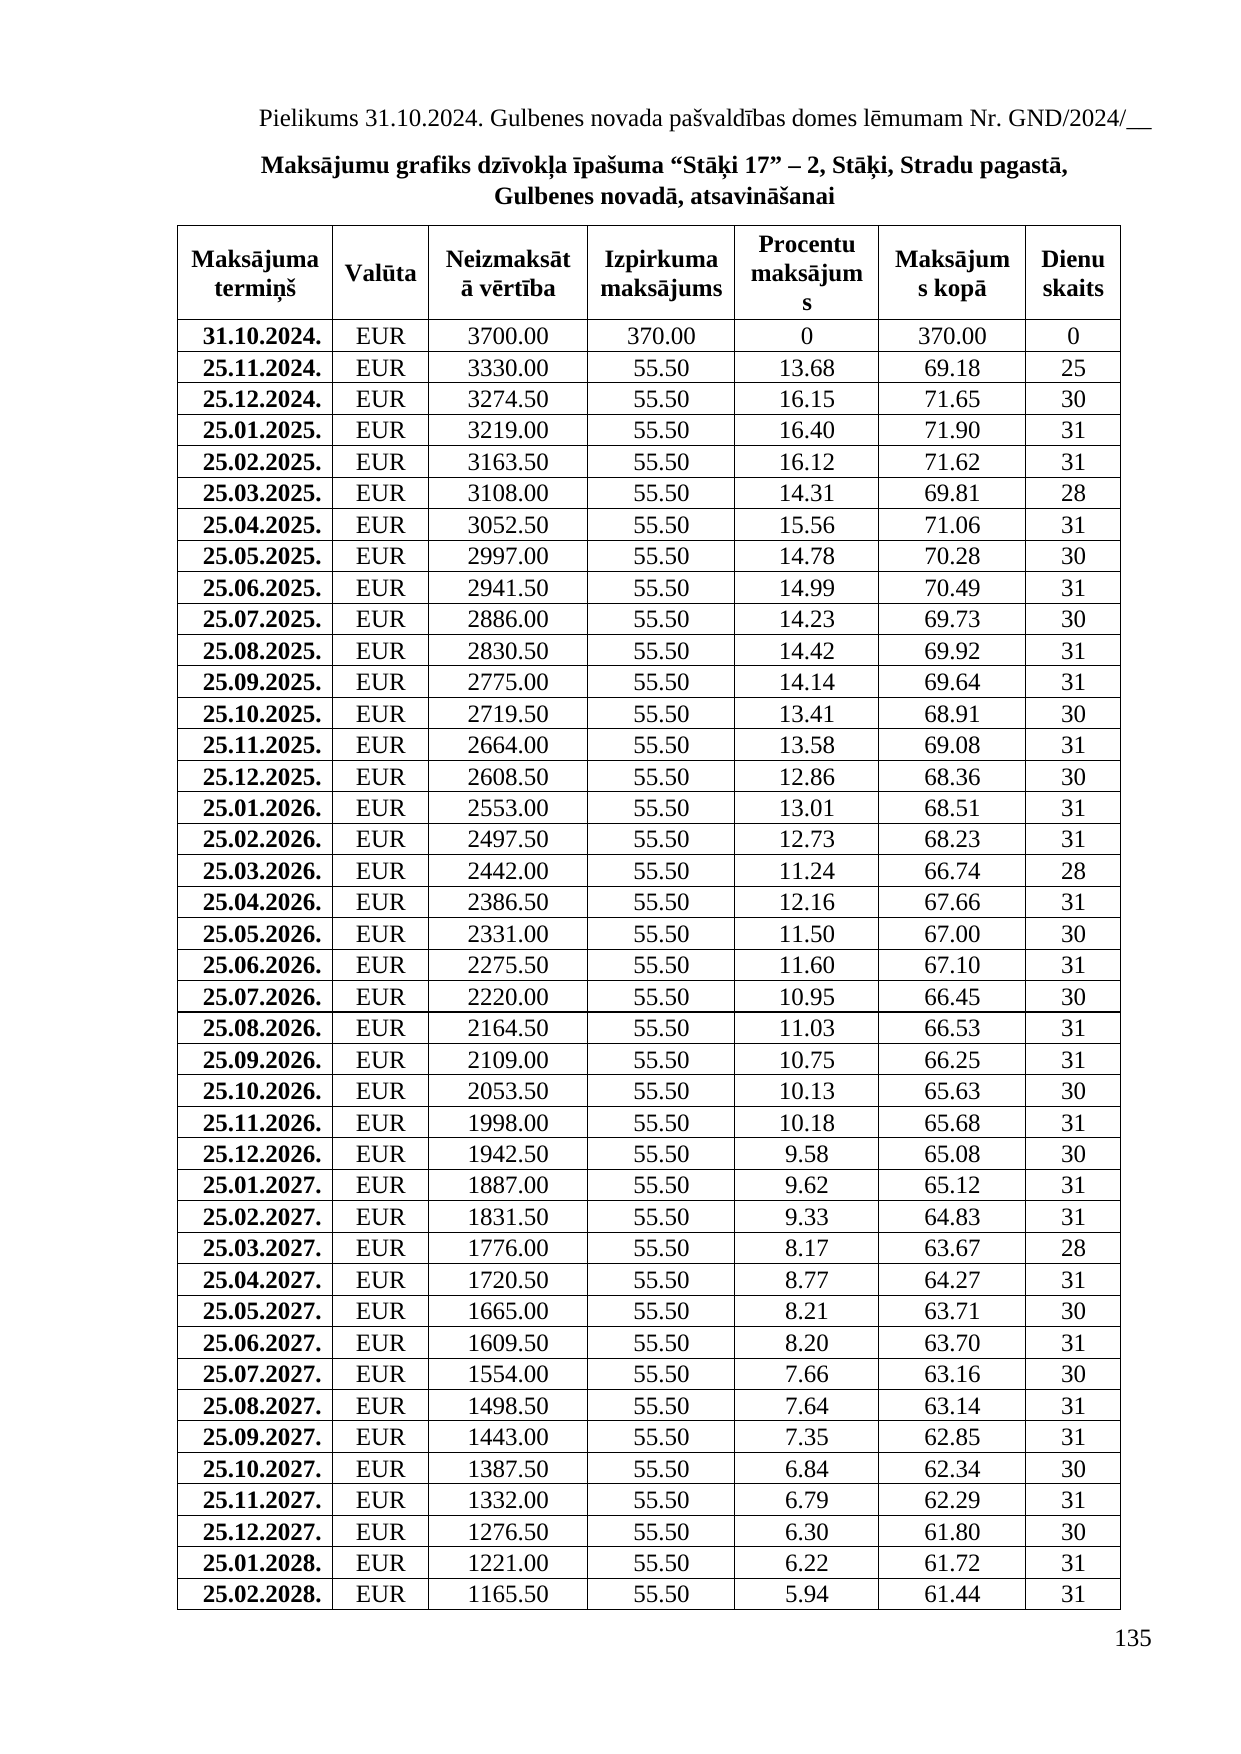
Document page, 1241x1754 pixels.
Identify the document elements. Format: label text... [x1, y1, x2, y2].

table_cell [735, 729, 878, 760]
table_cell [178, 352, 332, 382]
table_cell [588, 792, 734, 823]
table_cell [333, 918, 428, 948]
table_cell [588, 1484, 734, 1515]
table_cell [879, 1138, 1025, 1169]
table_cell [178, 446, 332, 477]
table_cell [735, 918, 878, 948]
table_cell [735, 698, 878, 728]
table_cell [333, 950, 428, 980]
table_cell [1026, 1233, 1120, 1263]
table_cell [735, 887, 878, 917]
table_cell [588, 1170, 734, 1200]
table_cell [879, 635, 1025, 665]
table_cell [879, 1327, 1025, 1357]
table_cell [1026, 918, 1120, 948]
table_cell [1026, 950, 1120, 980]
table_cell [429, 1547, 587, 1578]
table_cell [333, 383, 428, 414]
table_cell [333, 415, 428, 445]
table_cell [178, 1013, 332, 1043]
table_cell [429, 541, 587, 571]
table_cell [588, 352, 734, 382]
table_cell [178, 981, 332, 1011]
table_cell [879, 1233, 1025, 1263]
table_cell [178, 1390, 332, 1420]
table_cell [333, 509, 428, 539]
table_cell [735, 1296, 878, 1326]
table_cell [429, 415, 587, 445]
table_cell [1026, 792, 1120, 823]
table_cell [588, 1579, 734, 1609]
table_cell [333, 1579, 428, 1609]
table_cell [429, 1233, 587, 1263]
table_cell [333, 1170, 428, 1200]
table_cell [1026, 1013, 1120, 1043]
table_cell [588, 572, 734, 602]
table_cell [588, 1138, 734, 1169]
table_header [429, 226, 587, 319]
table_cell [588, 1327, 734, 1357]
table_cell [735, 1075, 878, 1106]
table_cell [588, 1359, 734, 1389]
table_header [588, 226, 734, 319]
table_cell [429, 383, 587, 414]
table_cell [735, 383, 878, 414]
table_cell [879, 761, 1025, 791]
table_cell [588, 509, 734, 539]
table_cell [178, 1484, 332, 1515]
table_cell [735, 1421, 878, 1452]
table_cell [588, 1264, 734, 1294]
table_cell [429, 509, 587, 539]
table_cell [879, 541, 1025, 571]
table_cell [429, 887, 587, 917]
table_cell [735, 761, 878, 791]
text Pielikums 31.10.2024. Gulbenes novada pašvaldības domes lēmumam Nr. GND/2024/__ [177, 103, 1152, 131]
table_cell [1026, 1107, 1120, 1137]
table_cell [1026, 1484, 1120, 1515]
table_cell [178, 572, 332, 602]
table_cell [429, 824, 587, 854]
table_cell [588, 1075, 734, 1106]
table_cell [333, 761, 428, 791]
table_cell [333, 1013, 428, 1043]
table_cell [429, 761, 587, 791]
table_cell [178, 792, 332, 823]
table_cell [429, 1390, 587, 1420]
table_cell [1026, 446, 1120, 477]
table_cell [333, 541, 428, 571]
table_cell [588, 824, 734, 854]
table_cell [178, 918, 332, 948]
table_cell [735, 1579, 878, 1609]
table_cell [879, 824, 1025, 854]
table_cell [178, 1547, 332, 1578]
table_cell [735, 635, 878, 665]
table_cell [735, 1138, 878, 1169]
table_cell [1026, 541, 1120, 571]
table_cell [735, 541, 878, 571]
text Maksājumu grafiks dzīvokļa īpašuma “Stāķi 17” – 2, Stāķi, Stradu pagastā, [177, 150, 1152, 179]
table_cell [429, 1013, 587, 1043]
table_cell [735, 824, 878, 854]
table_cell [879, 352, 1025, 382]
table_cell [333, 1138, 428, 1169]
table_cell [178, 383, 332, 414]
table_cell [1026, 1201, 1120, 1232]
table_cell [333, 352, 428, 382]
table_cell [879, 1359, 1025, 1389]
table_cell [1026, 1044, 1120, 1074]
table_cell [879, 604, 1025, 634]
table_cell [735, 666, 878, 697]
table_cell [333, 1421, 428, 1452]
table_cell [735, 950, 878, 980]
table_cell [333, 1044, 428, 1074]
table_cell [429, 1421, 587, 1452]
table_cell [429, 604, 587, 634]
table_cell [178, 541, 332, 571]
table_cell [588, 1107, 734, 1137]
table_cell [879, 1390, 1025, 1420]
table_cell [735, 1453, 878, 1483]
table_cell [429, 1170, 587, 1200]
text Gulbenes novadā, atsavināšanai [177, 181, 1152, 210]
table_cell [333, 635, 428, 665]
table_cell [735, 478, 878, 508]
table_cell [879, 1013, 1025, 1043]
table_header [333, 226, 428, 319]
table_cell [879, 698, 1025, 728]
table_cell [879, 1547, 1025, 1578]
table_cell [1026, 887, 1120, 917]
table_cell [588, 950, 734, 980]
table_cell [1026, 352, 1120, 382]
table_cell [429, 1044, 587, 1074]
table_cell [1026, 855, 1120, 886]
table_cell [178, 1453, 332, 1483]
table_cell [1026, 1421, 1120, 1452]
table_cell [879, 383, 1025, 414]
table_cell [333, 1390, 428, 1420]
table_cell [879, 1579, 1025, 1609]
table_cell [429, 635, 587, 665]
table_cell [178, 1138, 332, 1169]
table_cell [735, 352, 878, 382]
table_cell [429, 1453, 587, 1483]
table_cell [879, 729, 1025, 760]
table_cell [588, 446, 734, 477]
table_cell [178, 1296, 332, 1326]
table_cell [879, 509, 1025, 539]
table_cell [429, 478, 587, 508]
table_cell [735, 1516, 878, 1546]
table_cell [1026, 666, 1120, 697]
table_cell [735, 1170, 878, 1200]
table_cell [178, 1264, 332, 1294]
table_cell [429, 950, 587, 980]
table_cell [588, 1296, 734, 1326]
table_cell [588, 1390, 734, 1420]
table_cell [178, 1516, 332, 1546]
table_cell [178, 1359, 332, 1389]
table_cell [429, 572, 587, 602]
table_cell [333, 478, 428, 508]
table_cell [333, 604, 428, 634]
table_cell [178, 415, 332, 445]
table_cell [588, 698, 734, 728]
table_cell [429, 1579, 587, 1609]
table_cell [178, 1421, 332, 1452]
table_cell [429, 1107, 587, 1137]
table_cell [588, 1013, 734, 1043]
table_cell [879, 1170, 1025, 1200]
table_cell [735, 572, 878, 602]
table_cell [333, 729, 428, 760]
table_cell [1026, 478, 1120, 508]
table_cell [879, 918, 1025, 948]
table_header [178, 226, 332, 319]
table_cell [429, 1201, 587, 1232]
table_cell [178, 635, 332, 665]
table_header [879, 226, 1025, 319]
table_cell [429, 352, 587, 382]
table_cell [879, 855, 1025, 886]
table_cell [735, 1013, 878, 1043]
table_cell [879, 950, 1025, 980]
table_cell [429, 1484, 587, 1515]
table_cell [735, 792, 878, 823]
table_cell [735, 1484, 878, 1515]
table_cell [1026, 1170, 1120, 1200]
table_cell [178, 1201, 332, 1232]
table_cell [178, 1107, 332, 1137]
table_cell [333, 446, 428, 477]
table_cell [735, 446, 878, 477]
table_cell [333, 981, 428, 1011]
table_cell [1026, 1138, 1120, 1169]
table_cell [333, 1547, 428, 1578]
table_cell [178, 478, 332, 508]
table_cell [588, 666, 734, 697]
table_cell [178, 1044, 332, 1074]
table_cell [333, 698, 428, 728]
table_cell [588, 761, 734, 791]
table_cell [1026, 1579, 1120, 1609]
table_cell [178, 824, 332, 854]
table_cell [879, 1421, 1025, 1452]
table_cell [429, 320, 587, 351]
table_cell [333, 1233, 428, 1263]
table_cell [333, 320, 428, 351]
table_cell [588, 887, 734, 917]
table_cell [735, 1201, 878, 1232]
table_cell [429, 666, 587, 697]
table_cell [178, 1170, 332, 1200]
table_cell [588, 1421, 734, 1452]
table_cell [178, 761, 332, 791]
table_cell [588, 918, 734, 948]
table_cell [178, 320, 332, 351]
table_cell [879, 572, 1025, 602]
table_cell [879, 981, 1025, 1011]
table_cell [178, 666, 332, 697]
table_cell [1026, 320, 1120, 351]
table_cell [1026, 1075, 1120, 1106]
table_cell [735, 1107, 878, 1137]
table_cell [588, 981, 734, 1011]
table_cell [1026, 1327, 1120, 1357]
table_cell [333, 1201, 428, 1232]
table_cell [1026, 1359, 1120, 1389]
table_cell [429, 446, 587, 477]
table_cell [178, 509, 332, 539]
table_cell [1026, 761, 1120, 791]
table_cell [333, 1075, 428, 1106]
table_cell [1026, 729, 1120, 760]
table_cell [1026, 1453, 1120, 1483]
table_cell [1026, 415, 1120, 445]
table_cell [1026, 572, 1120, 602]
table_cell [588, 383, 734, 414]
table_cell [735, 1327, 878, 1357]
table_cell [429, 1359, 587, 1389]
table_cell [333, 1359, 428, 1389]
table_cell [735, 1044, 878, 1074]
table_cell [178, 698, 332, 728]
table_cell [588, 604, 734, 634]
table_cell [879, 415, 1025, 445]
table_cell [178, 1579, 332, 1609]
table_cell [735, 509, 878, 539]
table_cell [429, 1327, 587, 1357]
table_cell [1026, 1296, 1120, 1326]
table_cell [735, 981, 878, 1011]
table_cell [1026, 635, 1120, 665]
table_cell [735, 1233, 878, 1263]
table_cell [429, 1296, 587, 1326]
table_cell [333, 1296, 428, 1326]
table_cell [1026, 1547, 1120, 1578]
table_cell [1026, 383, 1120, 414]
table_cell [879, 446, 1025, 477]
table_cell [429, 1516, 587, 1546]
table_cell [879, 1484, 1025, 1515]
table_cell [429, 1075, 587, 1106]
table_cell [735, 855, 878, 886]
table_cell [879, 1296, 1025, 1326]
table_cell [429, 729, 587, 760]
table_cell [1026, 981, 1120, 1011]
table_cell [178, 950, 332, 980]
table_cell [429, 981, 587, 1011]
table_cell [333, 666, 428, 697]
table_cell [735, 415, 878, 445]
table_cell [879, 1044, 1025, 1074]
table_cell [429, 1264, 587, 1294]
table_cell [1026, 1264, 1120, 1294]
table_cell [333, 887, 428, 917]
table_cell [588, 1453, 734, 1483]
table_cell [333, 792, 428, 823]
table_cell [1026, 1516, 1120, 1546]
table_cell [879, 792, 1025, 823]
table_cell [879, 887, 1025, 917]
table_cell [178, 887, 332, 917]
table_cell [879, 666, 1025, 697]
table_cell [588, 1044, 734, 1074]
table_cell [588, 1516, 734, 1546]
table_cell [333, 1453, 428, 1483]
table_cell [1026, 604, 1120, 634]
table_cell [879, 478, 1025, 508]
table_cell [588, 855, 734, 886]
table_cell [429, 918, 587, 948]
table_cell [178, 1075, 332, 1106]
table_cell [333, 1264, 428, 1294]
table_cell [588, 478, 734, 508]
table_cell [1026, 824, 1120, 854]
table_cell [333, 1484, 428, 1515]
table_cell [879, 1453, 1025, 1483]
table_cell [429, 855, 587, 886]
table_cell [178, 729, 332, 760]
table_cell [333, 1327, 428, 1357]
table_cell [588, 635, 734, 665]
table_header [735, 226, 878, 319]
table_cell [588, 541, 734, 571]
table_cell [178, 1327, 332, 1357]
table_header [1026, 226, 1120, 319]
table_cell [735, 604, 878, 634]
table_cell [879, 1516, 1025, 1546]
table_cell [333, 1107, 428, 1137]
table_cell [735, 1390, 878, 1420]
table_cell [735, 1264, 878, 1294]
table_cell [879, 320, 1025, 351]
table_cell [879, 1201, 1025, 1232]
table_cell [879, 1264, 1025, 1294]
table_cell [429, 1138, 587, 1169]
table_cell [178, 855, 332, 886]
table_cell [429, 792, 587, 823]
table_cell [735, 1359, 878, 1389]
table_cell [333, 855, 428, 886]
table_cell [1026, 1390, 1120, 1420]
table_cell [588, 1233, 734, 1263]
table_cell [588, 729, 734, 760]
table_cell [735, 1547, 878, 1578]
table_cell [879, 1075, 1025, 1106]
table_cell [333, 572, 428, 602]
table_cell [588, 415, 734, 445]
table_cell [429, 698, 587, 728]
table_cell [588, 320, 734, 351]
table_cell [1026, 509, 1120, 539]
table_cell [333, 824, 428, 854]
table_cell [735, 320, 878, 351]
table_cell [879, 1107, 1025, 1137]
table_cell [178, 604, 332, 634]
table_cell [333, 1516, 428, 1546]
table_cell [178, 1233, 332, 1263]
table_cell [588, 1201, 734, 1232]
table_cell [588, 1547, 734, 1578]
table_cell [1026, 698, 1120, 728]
